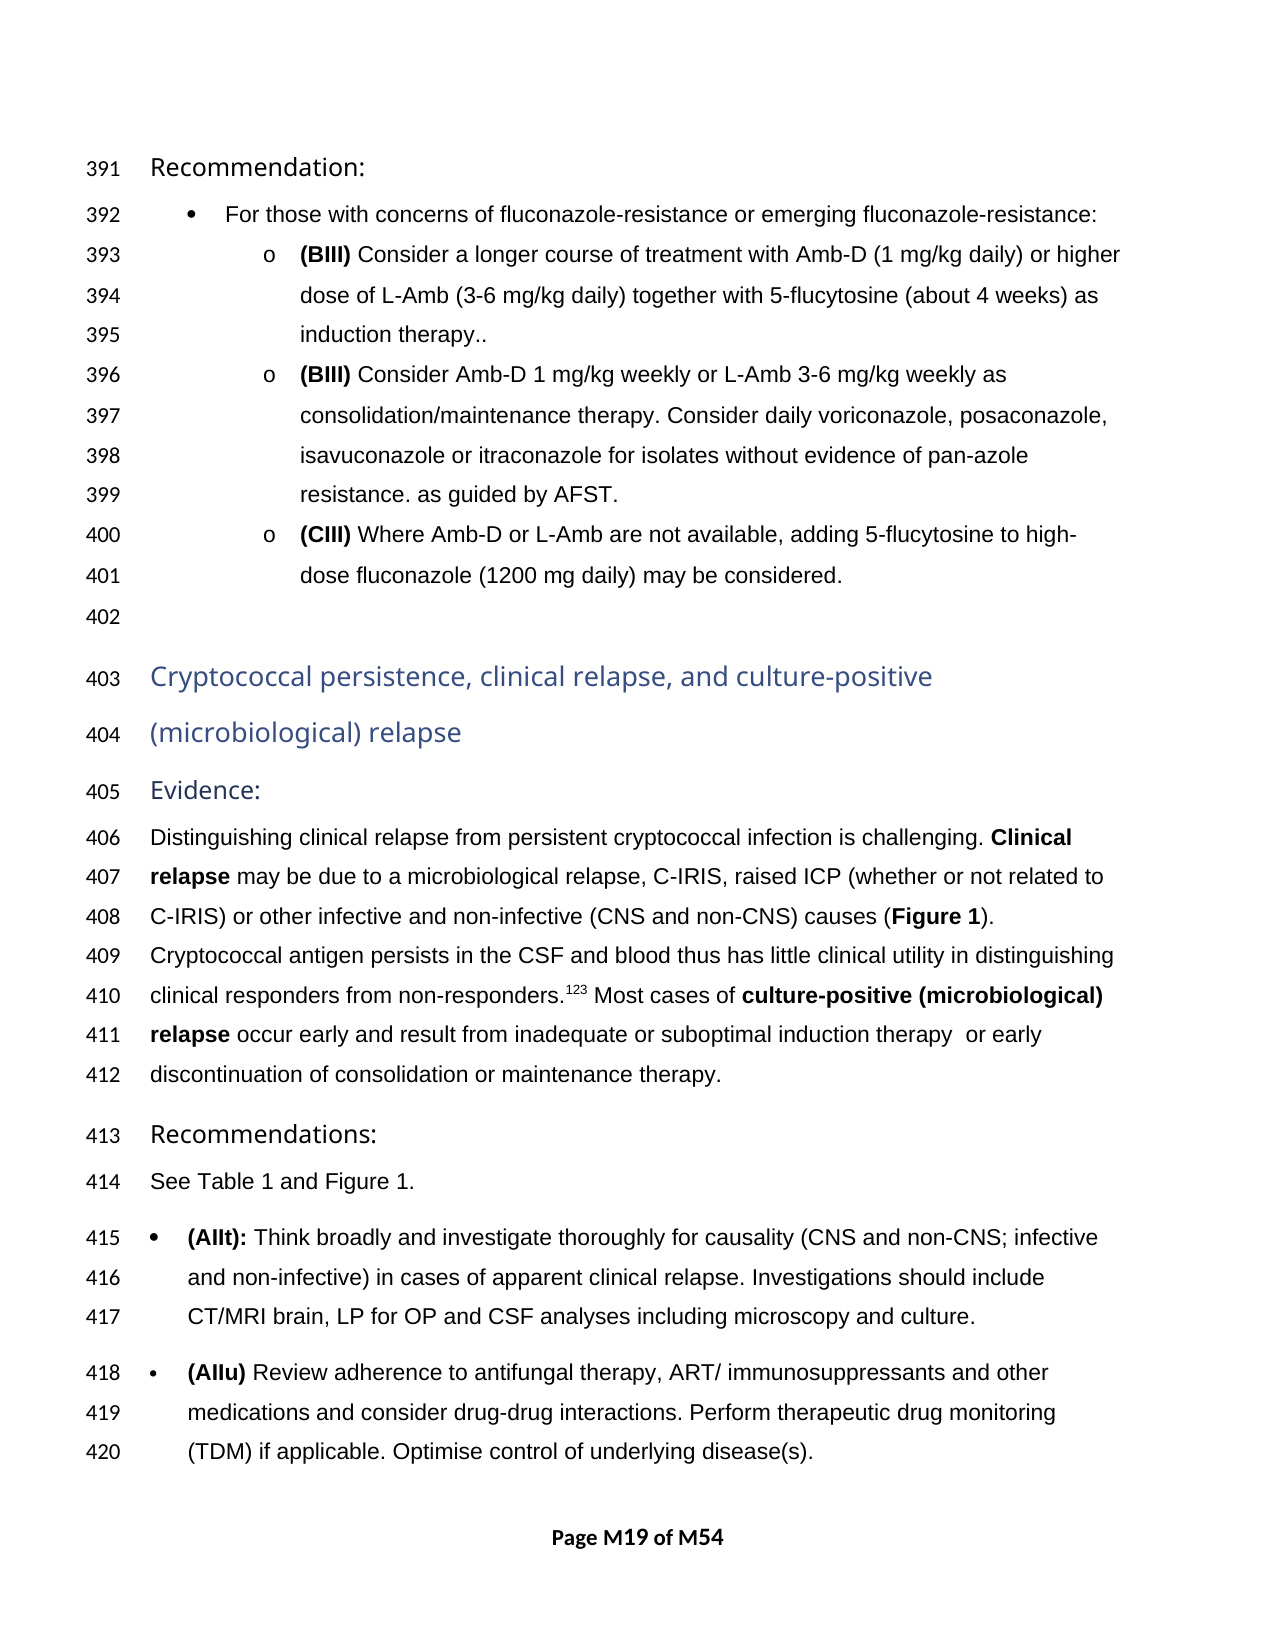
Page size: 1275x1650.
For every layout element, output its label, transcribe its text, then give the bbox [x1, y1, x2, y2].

list For those with concerns of fluconazole-resistance or emerging fluconazole-resistance: [187, 201, 1125, 227]
list (CIII) Where Amb-D or L-Amb are not available, adding 5-flucytosine to high-dose fluconazole (1200 mg daily) may be considered. [262, 521, 1125, 589]
subtitle Cryptococcal persistence, clinical relapse, and culture-positive (microbiological) relapse [150, 658, 1125, 750]
list (AIIu) Review adherence to antifungal therapy, ART/ immunosuppressants and other medications and consider drug-drug interactions. Perform therapeutic drug monitoring (TDM) if applicable. Optimise control of underlying disease(s). [150, 1359, 1125, 1464]
list (AIIt): Think broadly and investigate thoroughly for causality (CNS and non-CNS; infective and non-infective) in cases of apparent clinical relapse. Investigations should include CT/MRI brain, LP for OP and CSF analyses including microscopy and culture. [150, 1224, 1125, 1329]
subtitle Recommendation: [150, 150, 1125, 184]
list (BIII) Consider Amb-D 1 mg/kg weekly or L-Amb 3-6 mg/kg weekly as consolidation/maintenance therapy. Consider daily voriconazole, posaconazole, isavuconazole or itraconazole for isolates without evidence of pan-azole resistance. as guided by AFST. [262, 361, 1125, 508]
subtitle Evidence: [150, 773, 1125, 807]
text persistent cryptococcal infection is challenging. Clinical relapse may be due to a microbiological relapse, C-IRIS, raised ICP (whether or not related to C-IRIS) or other infective and non-infective (CNS and non-CNS) causes (Figure 1). Cryptococcal antigen persists in the CSF and blood thus has little clinical utility in distinguishing clinical responders from non-responders.123 Most cases of culture-positive (microbiological relapse occur early and result from inadequate induction therapy or early discontinuation of consolidation or maintenance therapy. [150, 824, 1125, 1087]
subtitle Recommendations: [150, 1117, 1125, 1151]
list (BIII) Consider a longer course of treatment with Amb-D (1 mg/kg daily) or higher dose of L-Amb (3-6 mg/kg daily) together with 5-flucytosine (about 4 weeks) as induction therapy.. [262, 241, 1125, 348]
